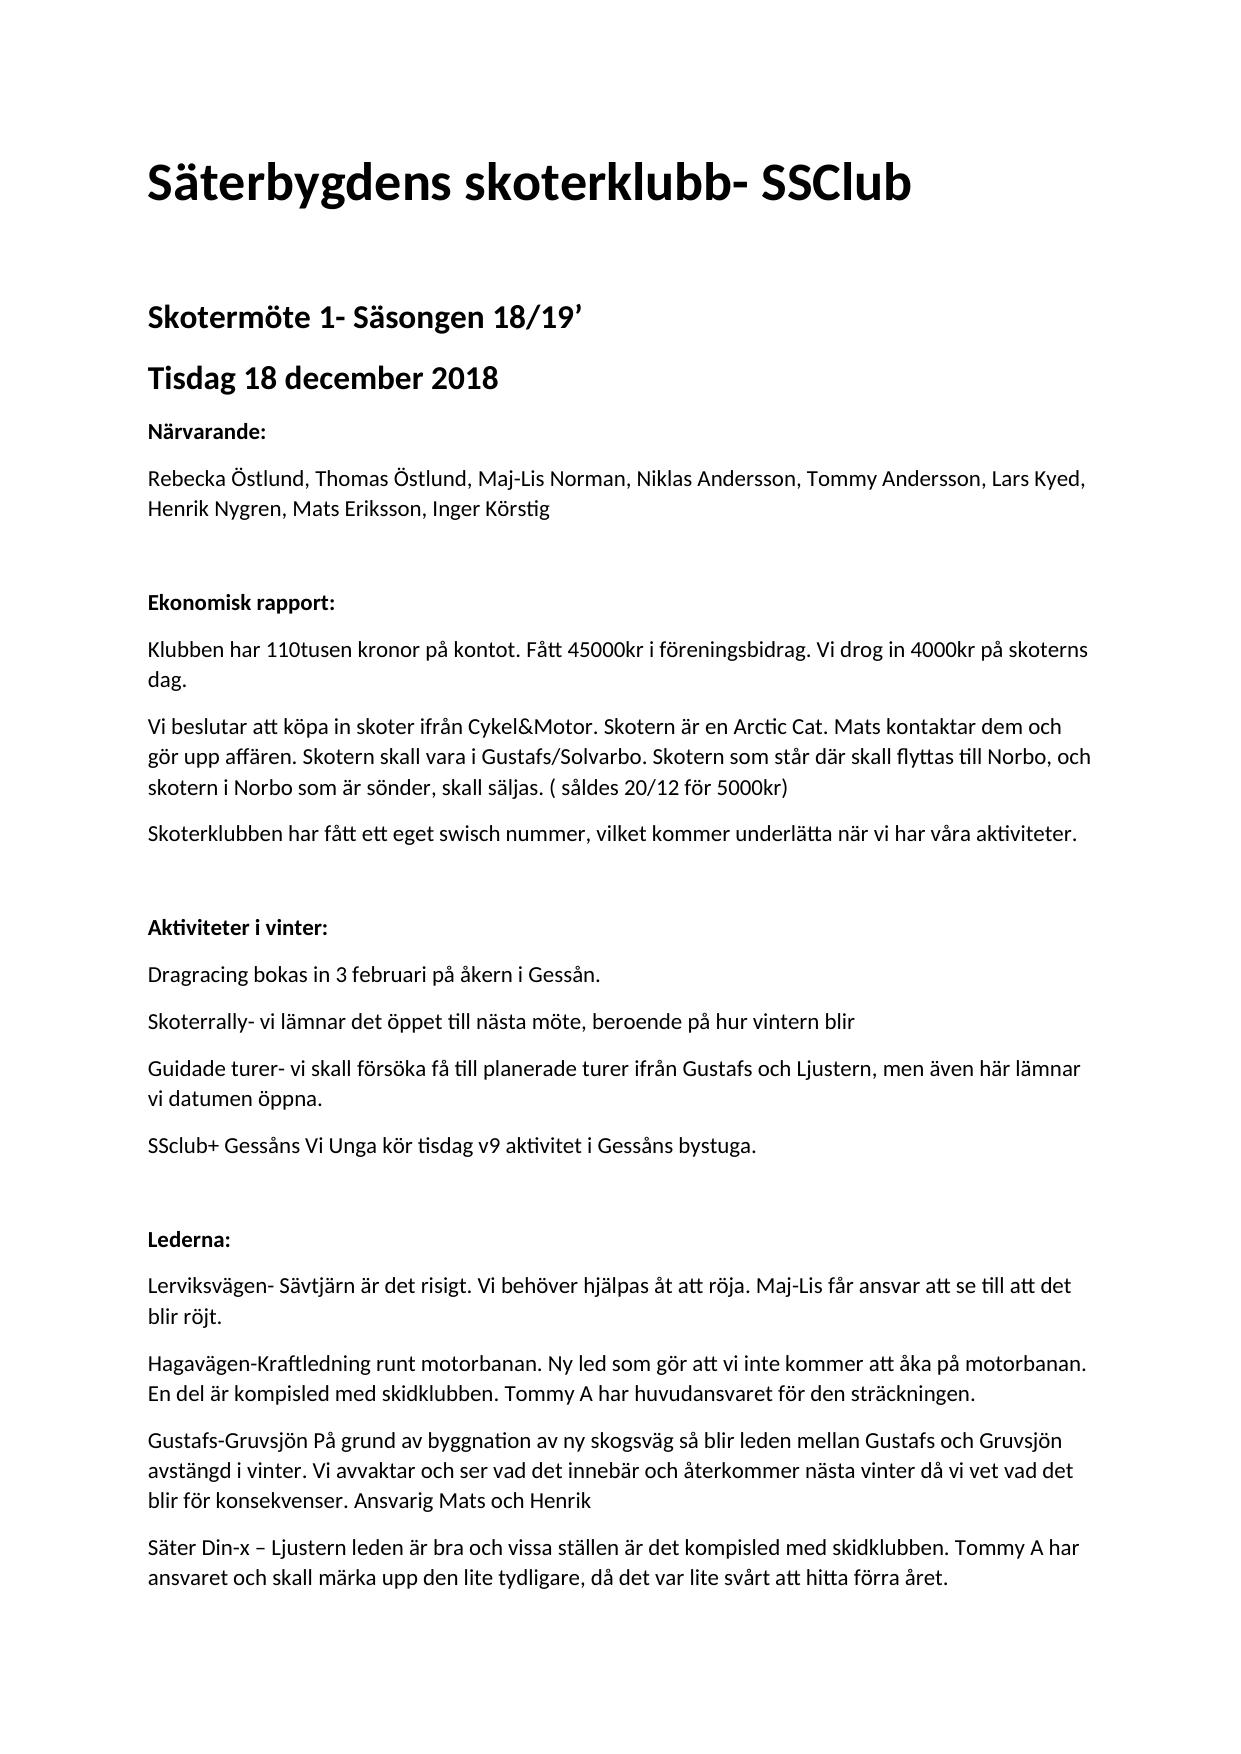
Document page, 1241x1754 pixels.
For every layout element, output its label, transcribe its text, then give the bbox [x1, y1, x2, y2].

text Säter Din-x – Ljustern leden är bra och vissa ställen är det kompisled med skidklubben. Tommy A har ansvaret och skall märka upp den lite tydligare, då det var lite svårt att hitta förra året. [148, 1533, 1093, 1591]
text Gustafs-Gruvsjön På grund av byggnation av ny skogsväg så blir leden mellan Gustafs och Gruvsjön avstängd i vinter. Vi avvaktar och ser vad det innebär och återkommer nästa vinter då vi vet vad det blir för konsekvenser. Ansvarig Mats och Henrik [148, 1426, 1093, 1514]
text Skotermöte 1- Säsongen 18/19’ [148, 296, 1093, 337]
text Tisdag 18 december 2018 [148, 357, 1093, 398]
text Vi beslutar att köpa in skoter ifrån Cykel&Motor. Skotern är en Arctic Cat. Mats kontaktar dem och gör upp affären. Skotern skall vara i Gustafs/Solvarbo. Skotern som står där skall flyttas till Norbo, och skotern i Norbo som är sönder, skall säljas. ( såldes 20/12 för 5000kr) [148, 712, 1093, 801]
text Skoterklubben har fått ett eget swisch nummer, vilket kommer underlätta när vi har våra aktiviteter. [148, 819, 1093, 848]
text Dragracing bokas in 3 februari på åkern i Gessån. [148, 960, 1093, 988]
text Hagavägen-Kraftledning runt motorbanan. Ny led som gör att vi inte kommer att åka på motorbanan. En del är kompisled med skidklubben. Tommy A har huvudansvaret för den sträckningen. [148, 1349, 1093, 1407]
text Närvarande: [148, 417, 1093, 446]
text Aktiviteter i vinter: [148, 913, 1093, 941]
text Säterbygdens skoterklubb- SSClub [148, 148, 1093, 214]
text Klubben har 110tusen kronor på kontot. Fått 45000kr i föreningsbidrag. Vi drog in 4000kr på skoterns dag. [148, 635, 1093, 693]
text Skoterrally- vi lämnar det öppet till nästa möte, beroende på hur vintern blir [148, 1007, 1093, 1035]
text Lederna: [148, 1225, 1093, 1253]
text Guidade turer- vi skall försöka få till planerade turer ifrån Gustafs och Ljustern, men även här lämnar vi datumen öppna. [148, 1054, 1093, 1112]
text Lerviksvägen- Sävtjärn är det risigt. Vi behöver hjälpas åt att röja. Maj-Lis får ansvar att se till att det blir röjt. [148, 1272, 1093, 1330]
text SSclub+ Gessåns Vi Unga kör tisdag v9 aktivitet i Gessåns bystuga. [148, 1131, 1093, 1159]
text Ekonomisk rapport: [148, 588, 1093, 616]
text Rebecka Östlund, Thomas Östlund, Maj-Lis Norman, Niklas Andersson, Tommy Andersson, Lars Kyed, Henrik Nygren, Mats Eriksson, Inger Körstig [148, 464, 1093, 523]
